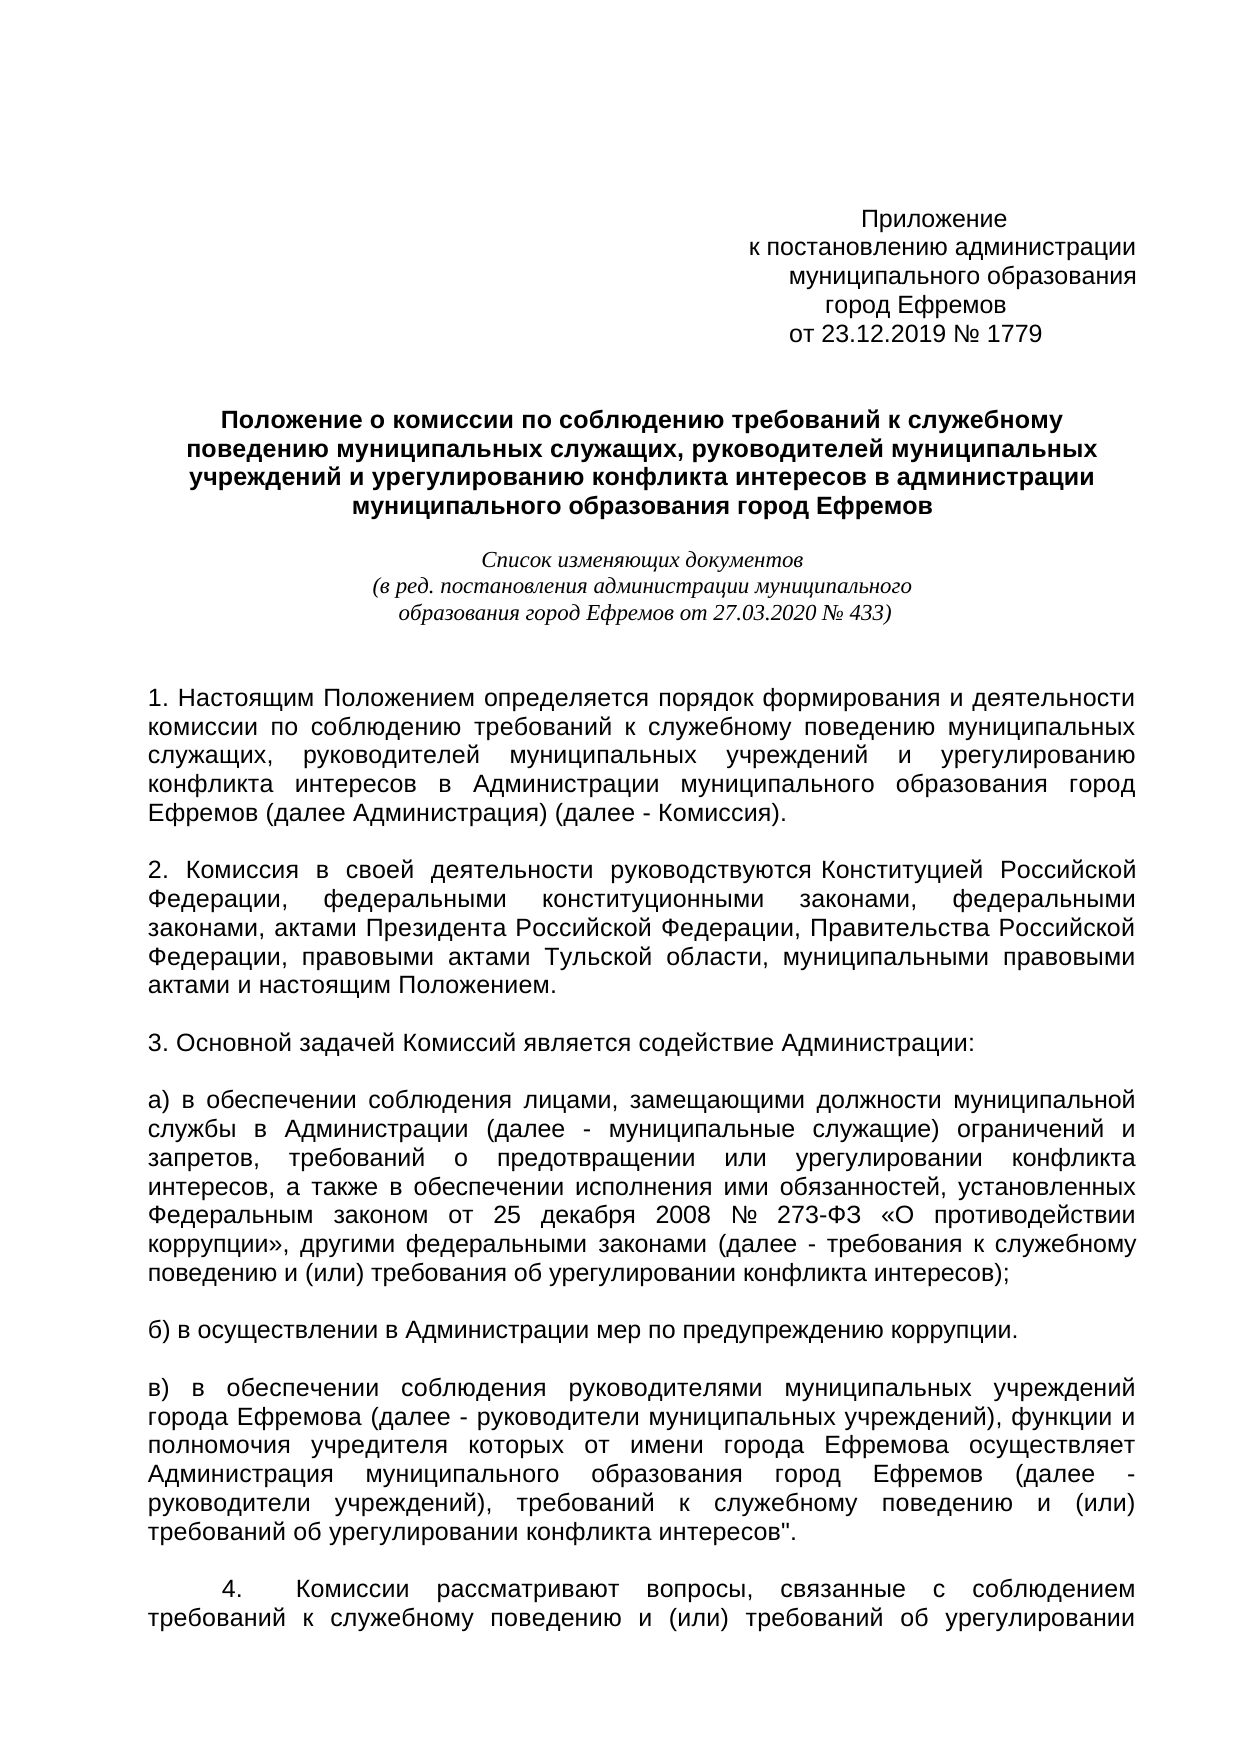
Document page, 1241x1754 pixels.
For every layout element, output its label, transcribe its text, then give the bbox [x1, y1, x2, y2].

text (в ред. постановления администрации муниципального [148, 573, 1137, 599]
text Список изменяющих документов [148, 546, 1137, 573]
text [148, 1574, 1137, 1632]
text от 23.12.2019 № 1779 [148, 319, 1137, 347]
text к постановлению администрации муниципального образования [148, 232, 1137, 290]
text город Ефремов [148, 290, 1137, 319]
text б) в осуществлении в Администрации мер по предупреждению коррупции. [148, 1287, 1137, 1344]
text 2. Комиссия в своей деятельности руководствуются Конституцией Российской Федерации, федеральными конституционными законами, федеральными законами, актами Президента Российской Федерации, Правительства Российской Федерации, правовыми актами Тульской области, муниципальными правовыми актами и настоящим Положением. [148, 827, 1137, 999]
text а) в обеспечении соблюдения лицами, замещающими должности муниципальной службы в Администрации (далее - муниципальные служащие) ограничений и запретов, требований о предотвращении или урегулировании конфликта интересов, а также в обеспечении исполнения ими обязанностей, установленных Федеральным законом от 25 декабря 2008 № 273-ФЗ «О противодействии коррупции», другими федеральными законами (далее - требования к служебному поведению и (или) требования об урегулировании конфликта интересов); [148, 1057, 1137, 1287]
text 3. Основной задачей Комиссий является содействие Администрации: [148, 999, 1137, 1057]
text 1. Настоящим Положением определяется порядок формирования и деятельности комиссии по соблюдению требований к служебному поведению муниципальных служащих, руководителей муниципальных учреждений и урегулированию конфликта интересов в Администрации муниципального образования город Ефремов (далее Администрация) (далее - Комиссия). [148, 683, 1137, 827]
title Положение о комиссии по соблюдению требований к служебному поведению муниципальных служащих, руководителей муниципальных учреждений и урегулированию конфликта интересов в администрации муниципального образования город Ефремов [148, 405, 1137, 520]
text Приложение [148, 204, 1137, 232]
text в) в обеспечении соблюдения руководителями муниципальных учреждений города Ефремова (далее - руководители муниципальных учреждений), функции и полномочия учредителя которых от имени города Ефремова осуществляет Администрация муниципального образования город Ефремов (далее - руководители учреждений), требований к служебному поведению и (или) требований об урегулировании конфликта интересов". [148, 1344, 1137, 1545]
text образования город Ефремов от 27.03.2020 № 433) [148, 599, 1137, 625]
